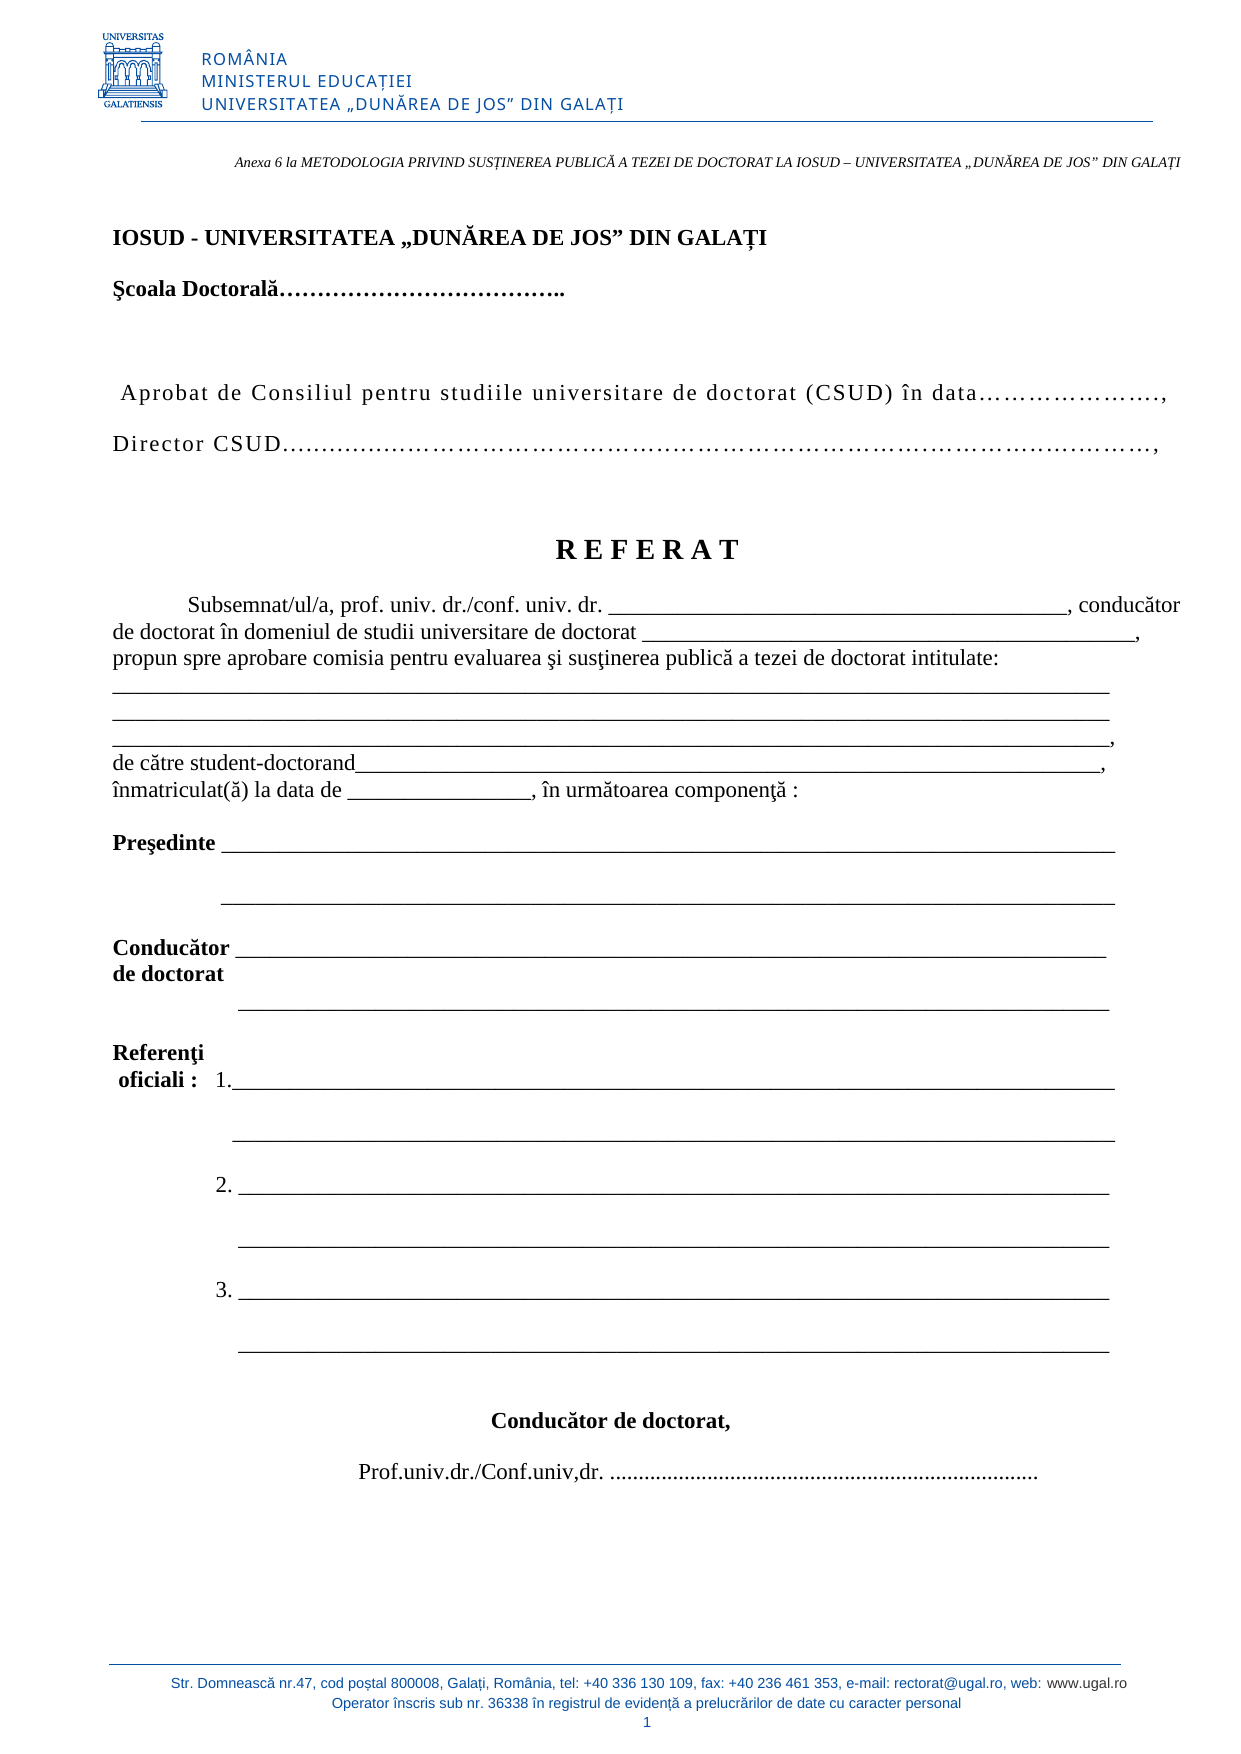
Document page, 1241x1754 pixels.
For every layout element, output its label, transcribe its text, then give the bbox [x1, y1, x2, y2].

text Preşedinte ______________________________________________________________________________ [112, 828, 1181, 855]
text înmatriculat(ă) la data de ________________, în următoarea componenţă : [112, 776, 1181, 802]
text de către student-doctorand_________________________________________________________________, [112, 749, 1181, 776]
text _______________________________________________________________________________________ [112, 670, 1181, 697]
text ____________________________________________________________________________ [112, 987, 1181, 1013]
text Subsemnat/ul/a, prof. univ. dr./conf. univ. dr. ________________________________________, conducător de doctorat în domeniul de studii universitare de doctorat ___________________________________________, [112, 591, 1181, 644]
text propun spre aprobare comisia pentru evaluarea şi susţinerea publică a tezei de doctorat intitulate: [112, 644, 1181, 670]
text Aprobat de Consiliul pentru studiile universitare de doctorat (CSUD) în data…………………., [112, 379, 1181, 405]
text Prof.univ.dr./Conf.univ,dr. ........................................................................... [112, 1458, 1181, 1484]
text Şcoala Doctorală……………………………….. [112, 275, 1181, 301]
text de doctorat [112, 960, 1181, 987]
text _____________________________________________________________________________ [112, 1118, 1181, 1145]
text Conducător de doctorat, [112, 1407, 1181, 1433]
text IOSUD - UNIVERSITATEA „DUNĂREA DE JOS” DIN GALAȚI [112, 224, 1181, 250]
text 3. ____________________________________________________________________________ [112, 1277, 1181, 1303]
text _______________________________________________________________________________________ [112, 697, 1181, 723]
text Conducător ____________________________________________________________________________ [112, 934, 1181, 960]
text Anexa 6 la METODOLOGIA PRIVIND SUSȚINEREA PUBLICĂ A TEZEI DE DOCTORAT LA IOSUD – UNIVERSITATEA „DUNĂREA DE JOS” DIN GALAȚI [112, 153, 1181, 170]
text Director CSUD................…………………………..………………………….…………..….………, [112, 430, 1181, 456]
text _______________________________________________________________________________________, [112, 723, 1181, 749]
text ____________________________________________________________________________ [112, 1224, 1181, 1250]
text ____________________________________________________________________________ [112, 1329, 1181, 1356]
text R E F E R A T [112, 532, 1181, 566]
text Referenţi [112, 1039, 1181, 1066]
text ______________________________________________________________________________ [112, 881, 1181, 908]
text 2. ____________________________________________________________________________ [112, 1171, 1181, 1197]
text oficiali : 1._____________________________________________________________________________ [112, 1066, 1181, 1092]
